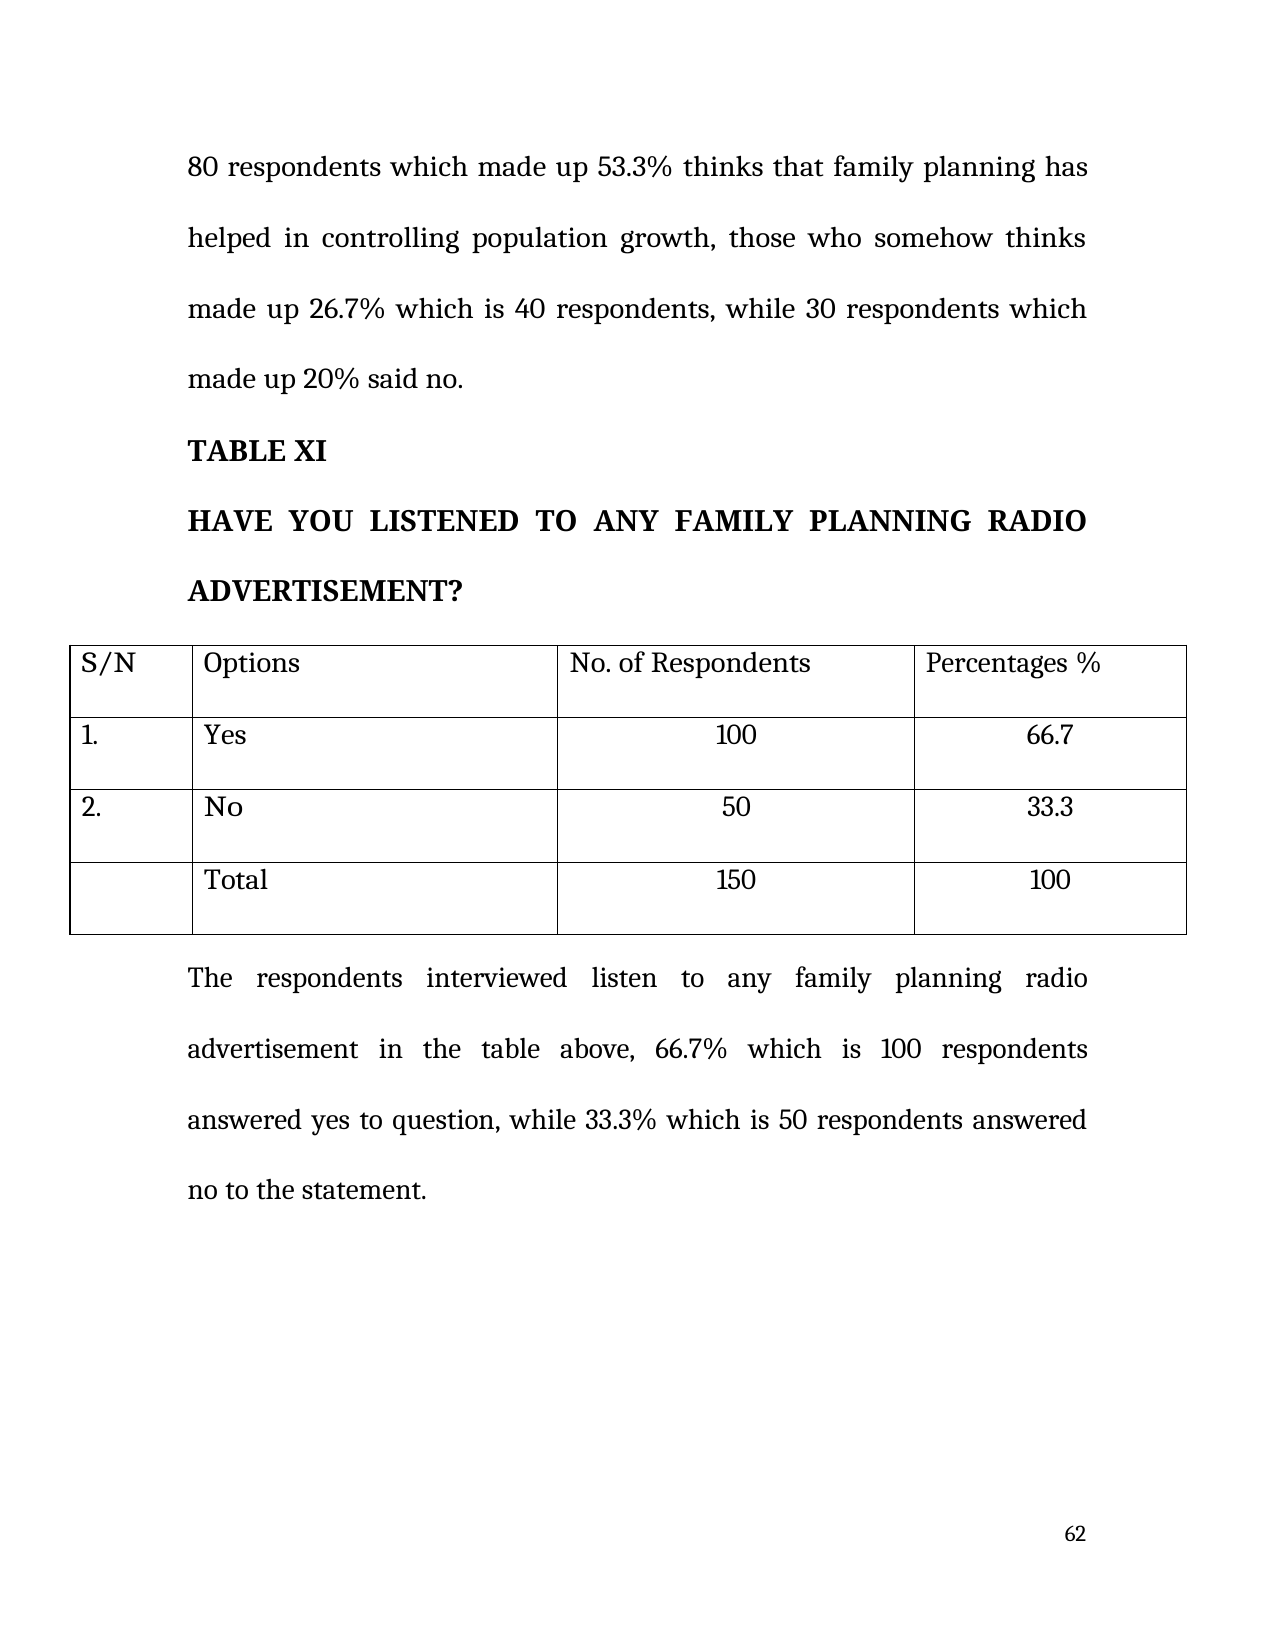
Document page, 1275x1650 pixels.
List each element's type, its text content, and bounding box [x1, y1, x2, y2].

table_header Options [193, 646, 557, 717]
table_header Percentages % [915, 646, 1186, 717]
table_cell Total [193, 863, 557, 934]
table_cell 100 [915, 863, 1186, 934]
table_cell 33.3 [915, 790, 1186, 862]
text HAVE YOU LISTENED TO ANY FAMILY PLANNING RADIO ADVERTISEMENT? [187, 500, 1088, 610]
table_header No. of Respondents [558, 646, 914, 717]
table_header S/N [71, 646, 192, 717]
table_cell 66.7 [915, 718, 1186, 789]
text The respondents interviewed listen to any family planning radio advertisement in the table above, 66.7% which is 100 respondents answered yes to question, while 33.3% which is 50 respondents answered no to the statement. [187, 961, 1088, 1207]
table_cell Yes [193, 718, 557, 789]
subtitle TABLE XI [187, 433, 1198, 469]
table_cell 150 [558, 863, 914, 934]
table_cell [71, 863, 192, 934]
table_cell 2. [71, 790, 192, 862]
text 80 respondents which made up 53.3% thinks that family planning has helped in controlling population growth, those who somehow thinks made up 26.7% which is 40 respondents, while 30 respondents which made up 20% said no. [187, 150, 1088, 396]
table_cell 50 [558, 790, 914, 862]
table_cell No [193, 790, 557, 862]
table_cell 1. [71, 718, 192, 789]
table_cell 100 [558, 718, 914, 789]
